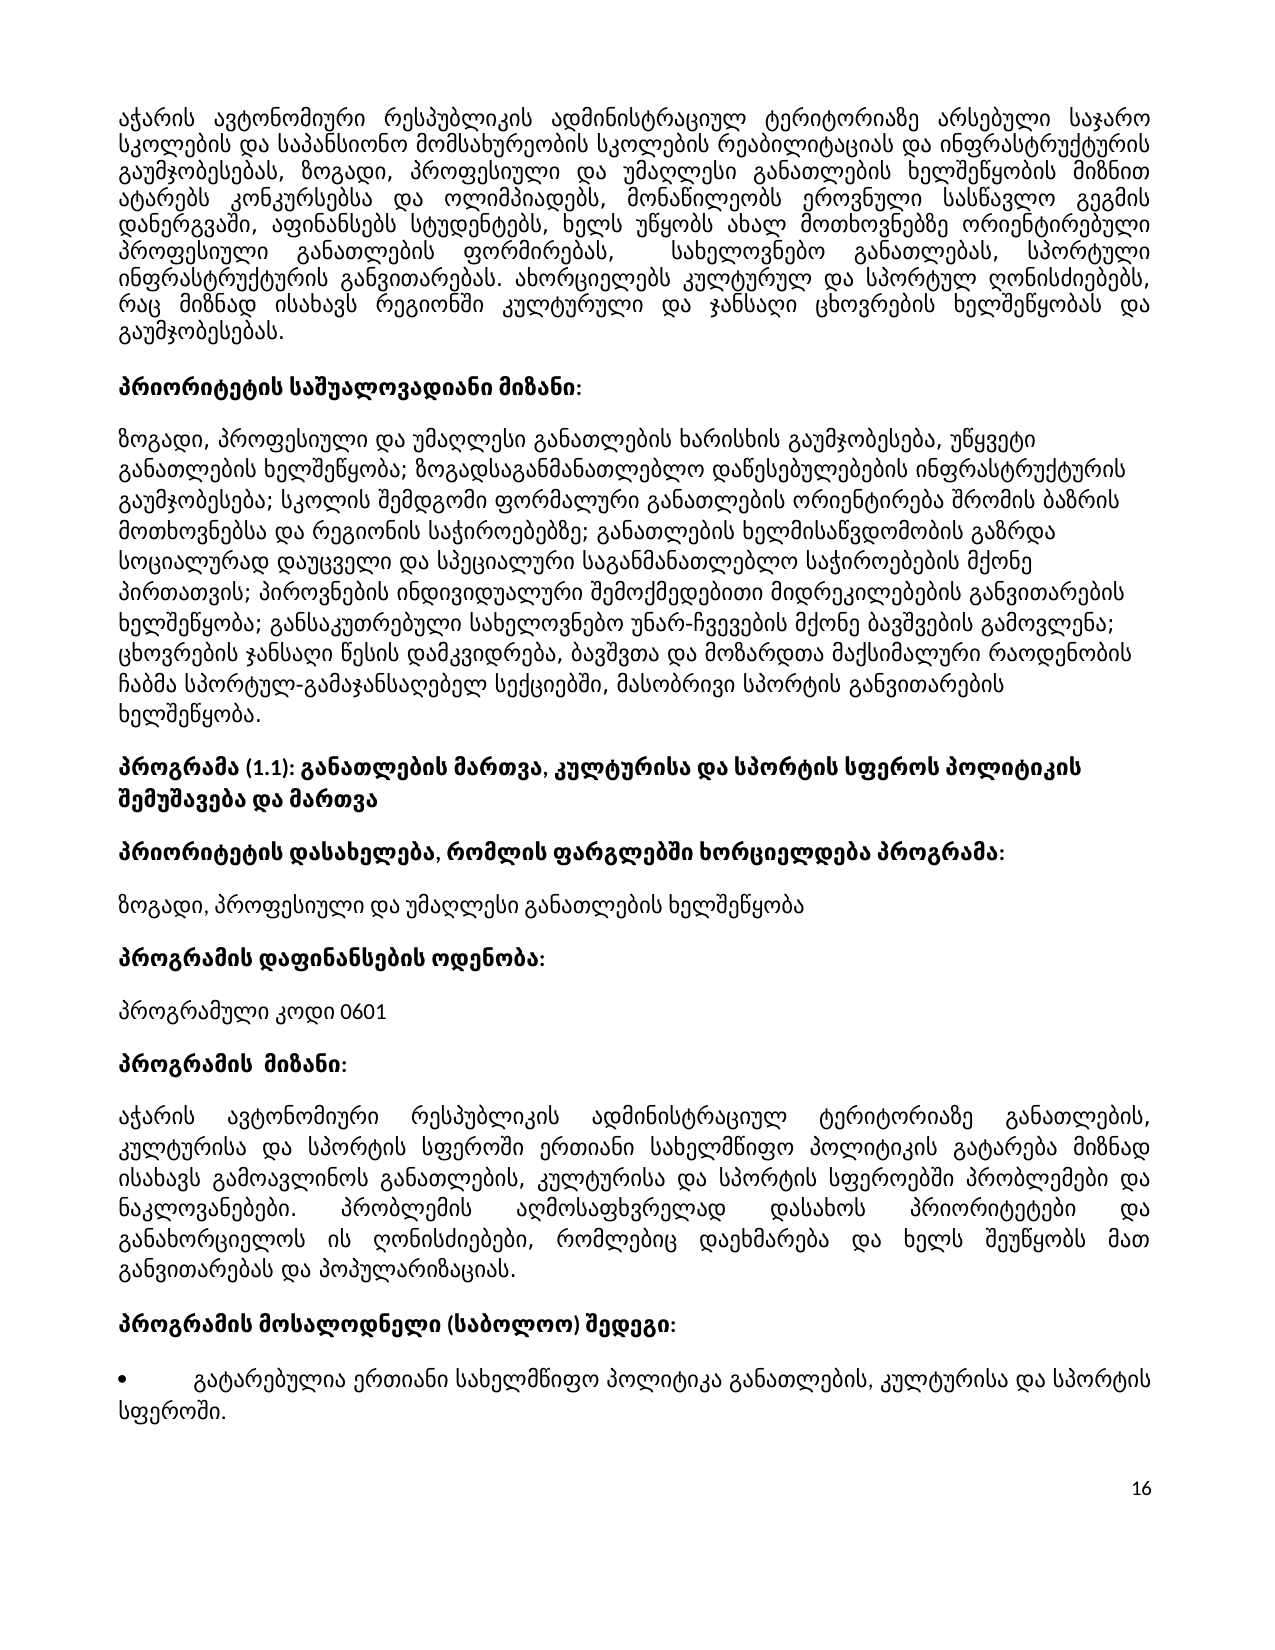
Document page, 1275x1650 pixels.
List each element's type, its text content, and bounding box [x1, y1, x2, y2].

list პრიორიტეტის დასახელება, რომლის ფარგლებში ხორციელდება პროგრამა: [118, 838, 1152, 866]
list გატარებულია ერთიანი სახელმწიფო პოლიტიკა განათლების, კულტურისა და სპორტის სფეროში. [118, 1365, 1152, 1425]
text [118, 105, 1152, 345]
text პროგრამის მიზანი: [118, 1050, 1152, 1078]
text პროგრამული კოდი 0601 [118, 997, 1152, 1025]
text აჭარის ავტონომიური რესპუბლიკის ადმინისტრაციულ ტერიტორიაზე განათლების, კულტურისა და სპორტის სფეროში ერთიანი სახელმწიფო პოლიტიკის გატარება მიზნად ისახავს გამოავლინოს განათლების, კულტურისა და სპორტის სფეროებში პრობლემები და ნაკლოვანებები. პრობლემის აღმოსაფხვრელად დასახოს პრიორიტეტები და განახორციელოს ის ღონისძიებები, რომლებიც დაეხმარება და ხელს შეუწყობს მათ განვითარებას და პოპულარიზაციას. [118, 1103, 1152, 1283]
text ზოგადი, პროფესიული და უმაღლესი განათლების ხელშეწყობა [118, 891, 1152, 919]
text პრიორიტეტის საშუალოვადიანი მიზანი: [118, 373, 1152, 401]
text პროგრამის მოსალოდნელი (საბოლოო) შედეგი: [118, 1308, 1152, 1339]
text ზოგადი, პროფესიული და უმაღლესი განათლების ხარისხის გაუმჯობესება, უწყვეტი განათლების ხელშეწყობა; ზოგადსაგანმანათლებლო დაწესებულებების ინფრასტრუქტურის გაუმჯობესება; სკოლის შემდგომი ფორმალური განათლების ორიენტირება შრომის ბაზრის მოთხოვნებსა და რეგიონის საჭიროებებზე; განათლების ხელმისაწვდომობის გაზრდა სოციალურად დაუცველი და სპეციალური საგანმანათლებლო საჭიროებების მქონე პირთათვის; პიროვნების ინდივიდუალური შემოქმედებითი მიდრეკილებების განვითარების ხელშეწყობა; განსაკუთრებული სახელოვნებო უნარ-ჩვევების მქონე ბავშვების გამოვლენა; ცხოვრების ჯანსაღი წესის დამკვიდრება, ბავშვთა და მოზარდთა მაქსიმალური რაოდენობის ჩაბმა სპორტულ-გამაჯანსაღებელ სექციებში, მასობრივი სპორტის განვითარების ხელშეწყობა. [118, 426, 1152, 728]
text პროგრამის დაფინანსების ოდენობა: [118, 944, 1152, 972]
text პროგრამა (1.1): განათლების მართვა, კულტურისა და სპორტის სფეროს პოლიტიკის შემუშავება და მართვა [118, 753, 1152, 813]
